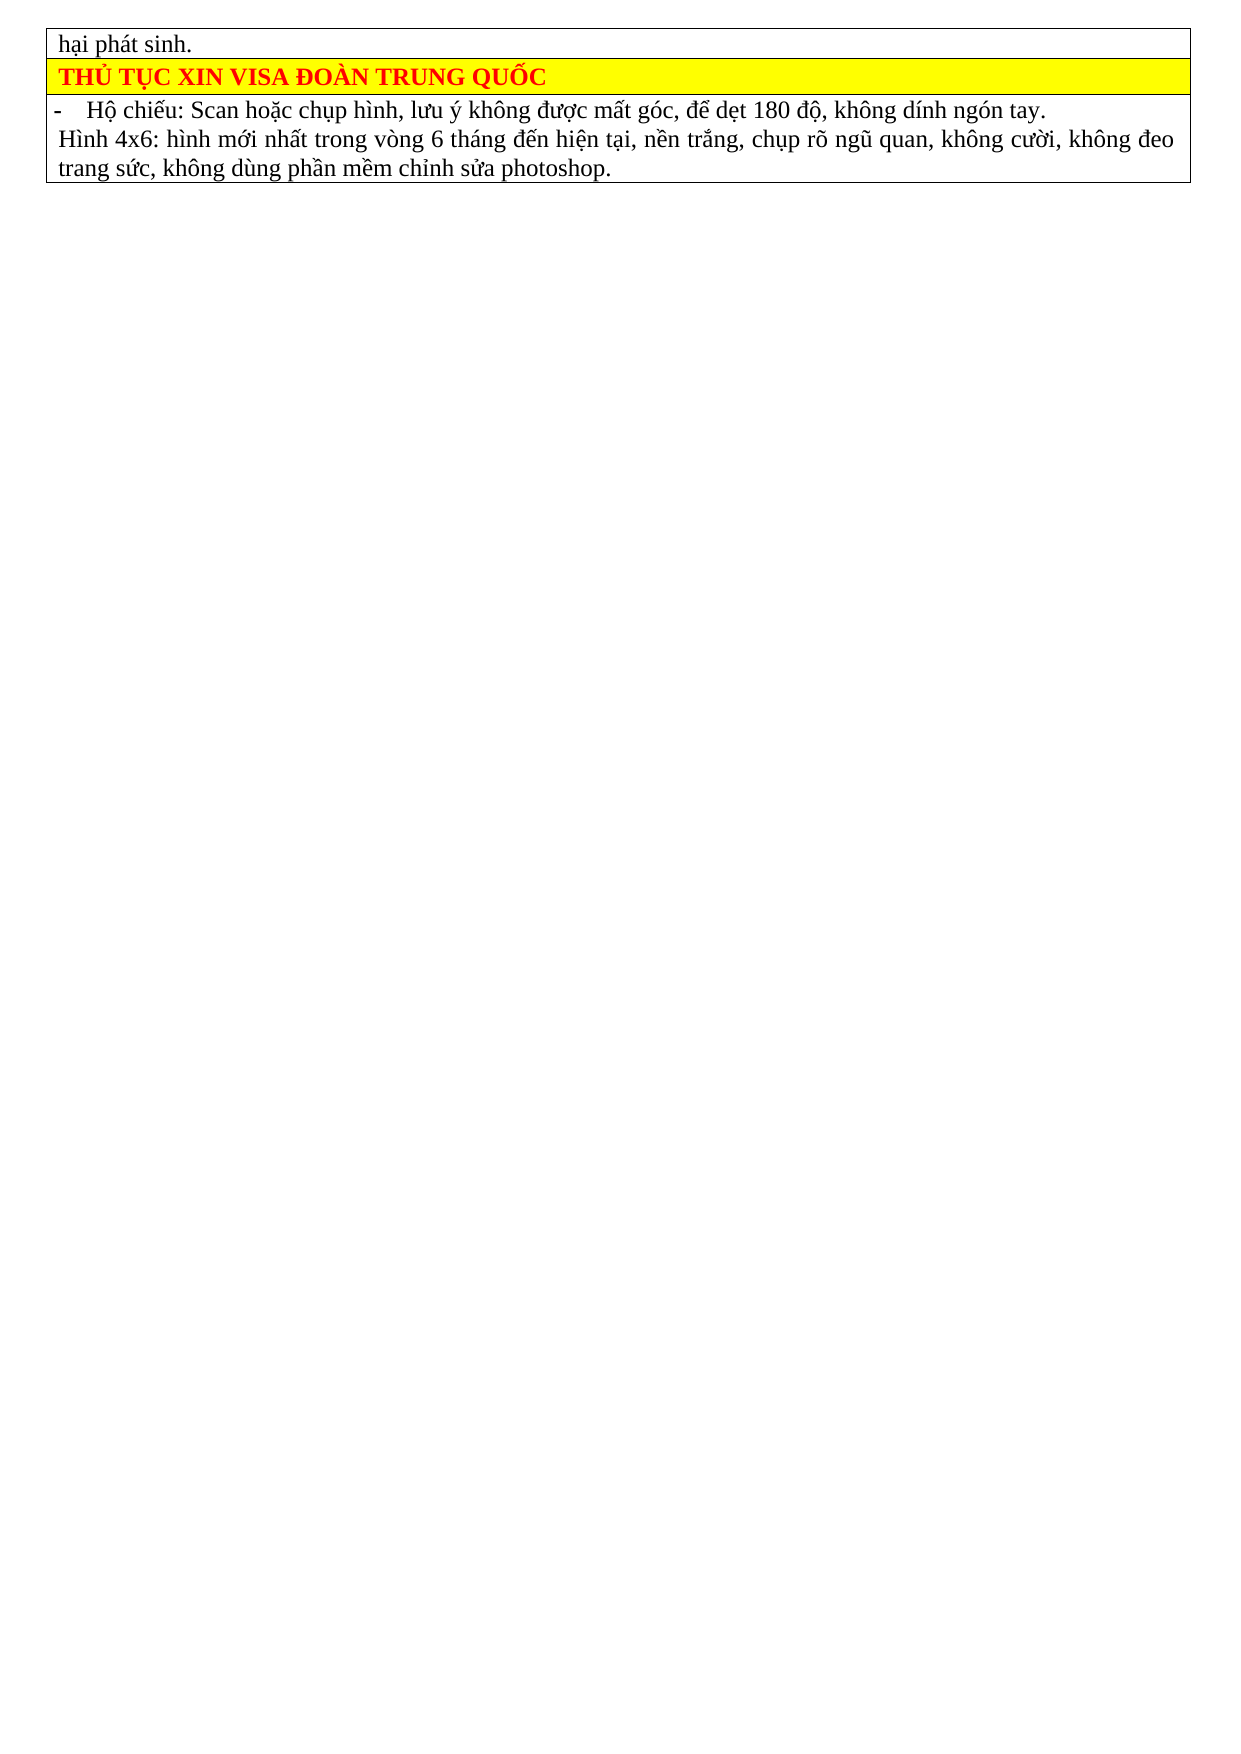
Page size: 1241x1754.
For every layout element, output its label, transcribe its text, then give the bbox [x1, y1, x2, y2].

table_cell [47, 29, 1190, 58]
table_cell Hộ chiếu: Scan hoặc chụp hình, lưu ý không được mất góc, để dẹt 180 độ, không dính ngón tay. Hình 4x6: hình mới nhất trong vòng 6 tháng đến hiện tại, nền trắng, chụp rõ ngũ quan, không cười, không đeo trang sức, không dùng phần mềm chỉnh sửa photoshop. [47, 95, 1190, 182]
table_cell THỦ TỤC XIN VISA ĐOÀN TRUNG QUỐC [47, 59, 1190, 94]
